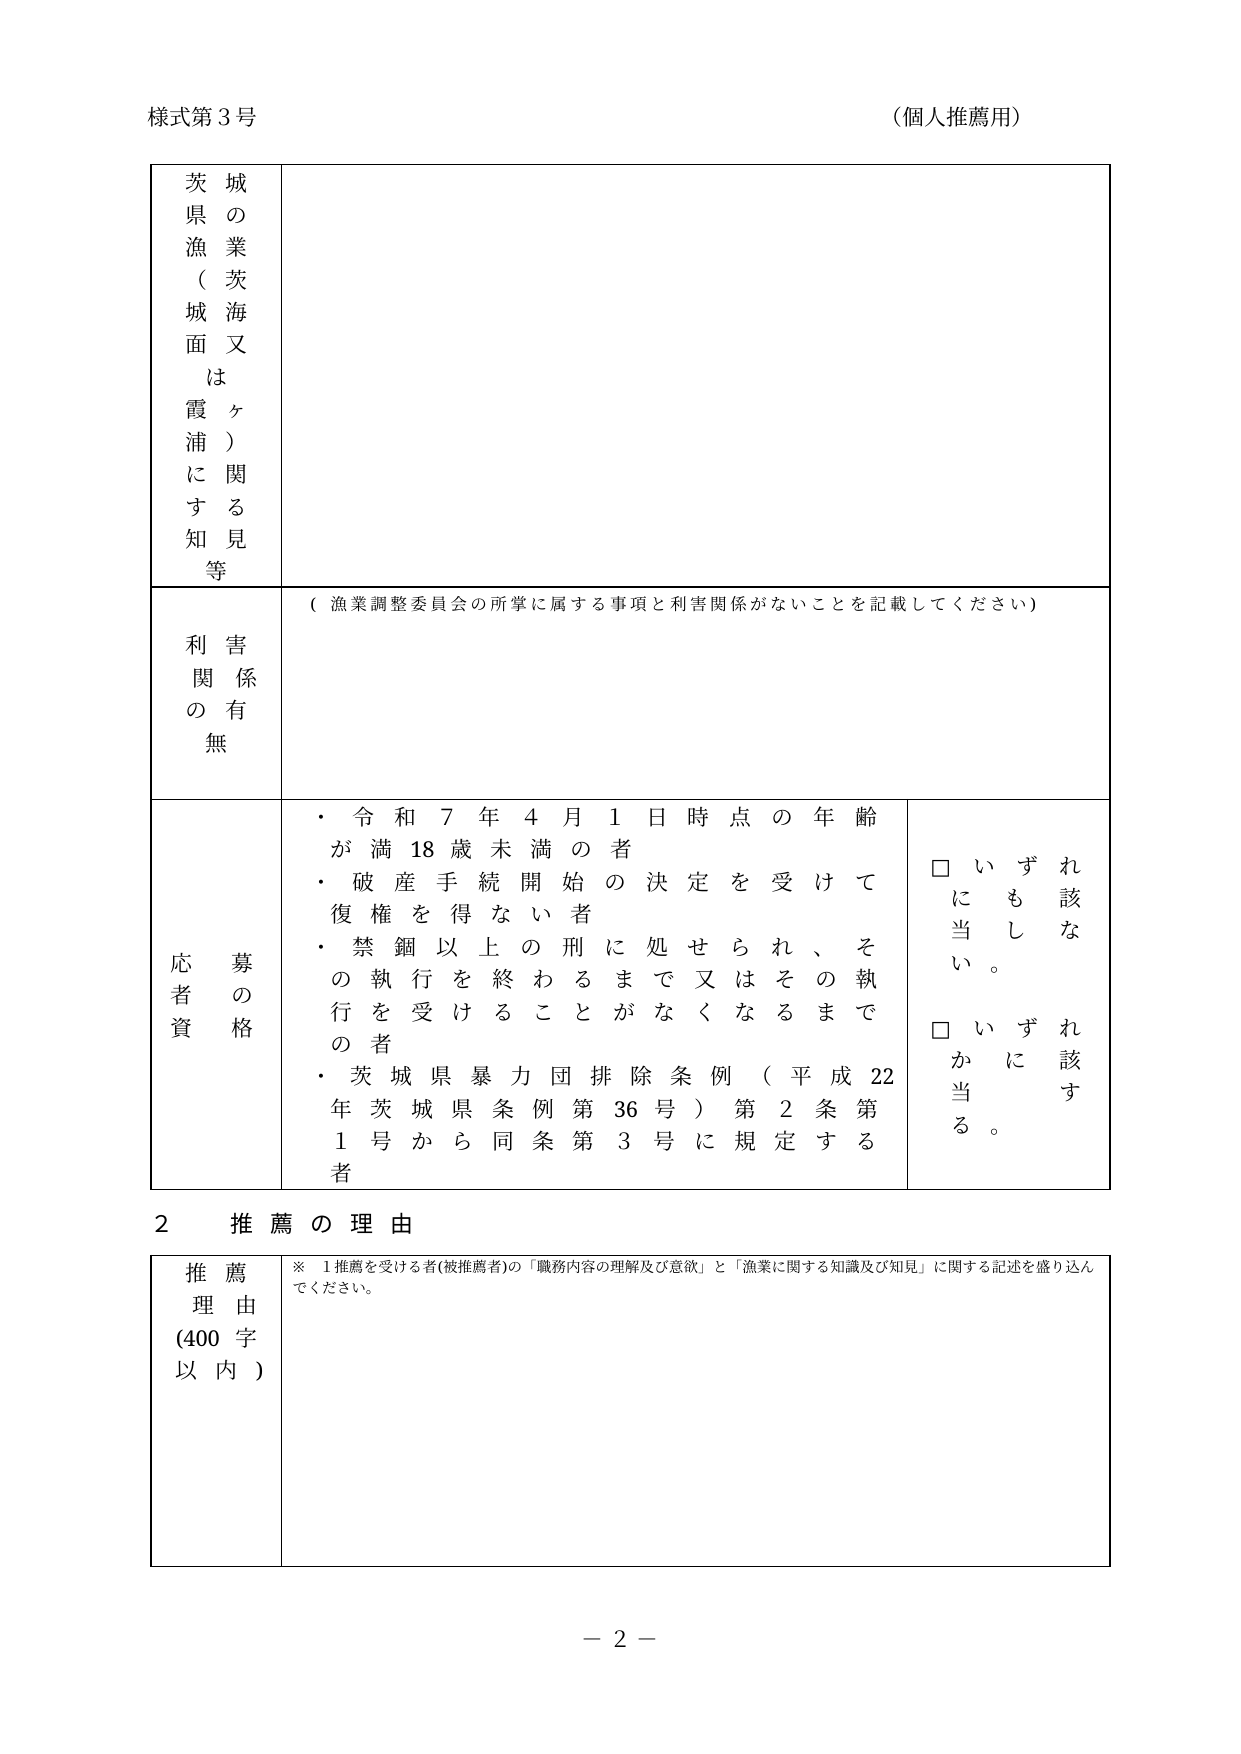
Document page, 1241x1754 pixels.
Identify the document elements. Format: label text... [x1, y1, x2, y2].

table_cell □いずれにも該当しない。 □いずれかに該当する。 [908, 800, 1109, 1189]
table_cell [282, 165, 1109, 586]
table_cell (漁業調整委員会の所掌に属する事項と利害関係がないことを記載してください) [282, 588, 1109, 799]
table_header 推薦理由 (400字以内) [152, 1256, 281, 1566]
table_cell 利害関係 の有無 [152, 588, 281, 799]
table_cell ・令和７年４月１日時点の年齢が満18歳未満の者 ・破産手続開始の決定を受けて復権を得ない者 ・禁錮以上の刑に処せられ、その執行を終わるまで又はその執行を受けることがなくなるまでの者 ・茨城県暴力団排除条例（平成22年茨城県条例第36号）第２条第１号から同条第３号に規定する者 [282, 800, 907, 1189]
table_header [282, 1256, 1109, 1566]
text ２ 推薦の理由 [150, 1190, 1090, 1254]
table_cell 応募者の 資格 [152, 800, 281, 1189]
table_cell 茨城県の漁業（茨城海面又は霞ヶ浦）に関する知見等 [152, 165, 281, 586]
